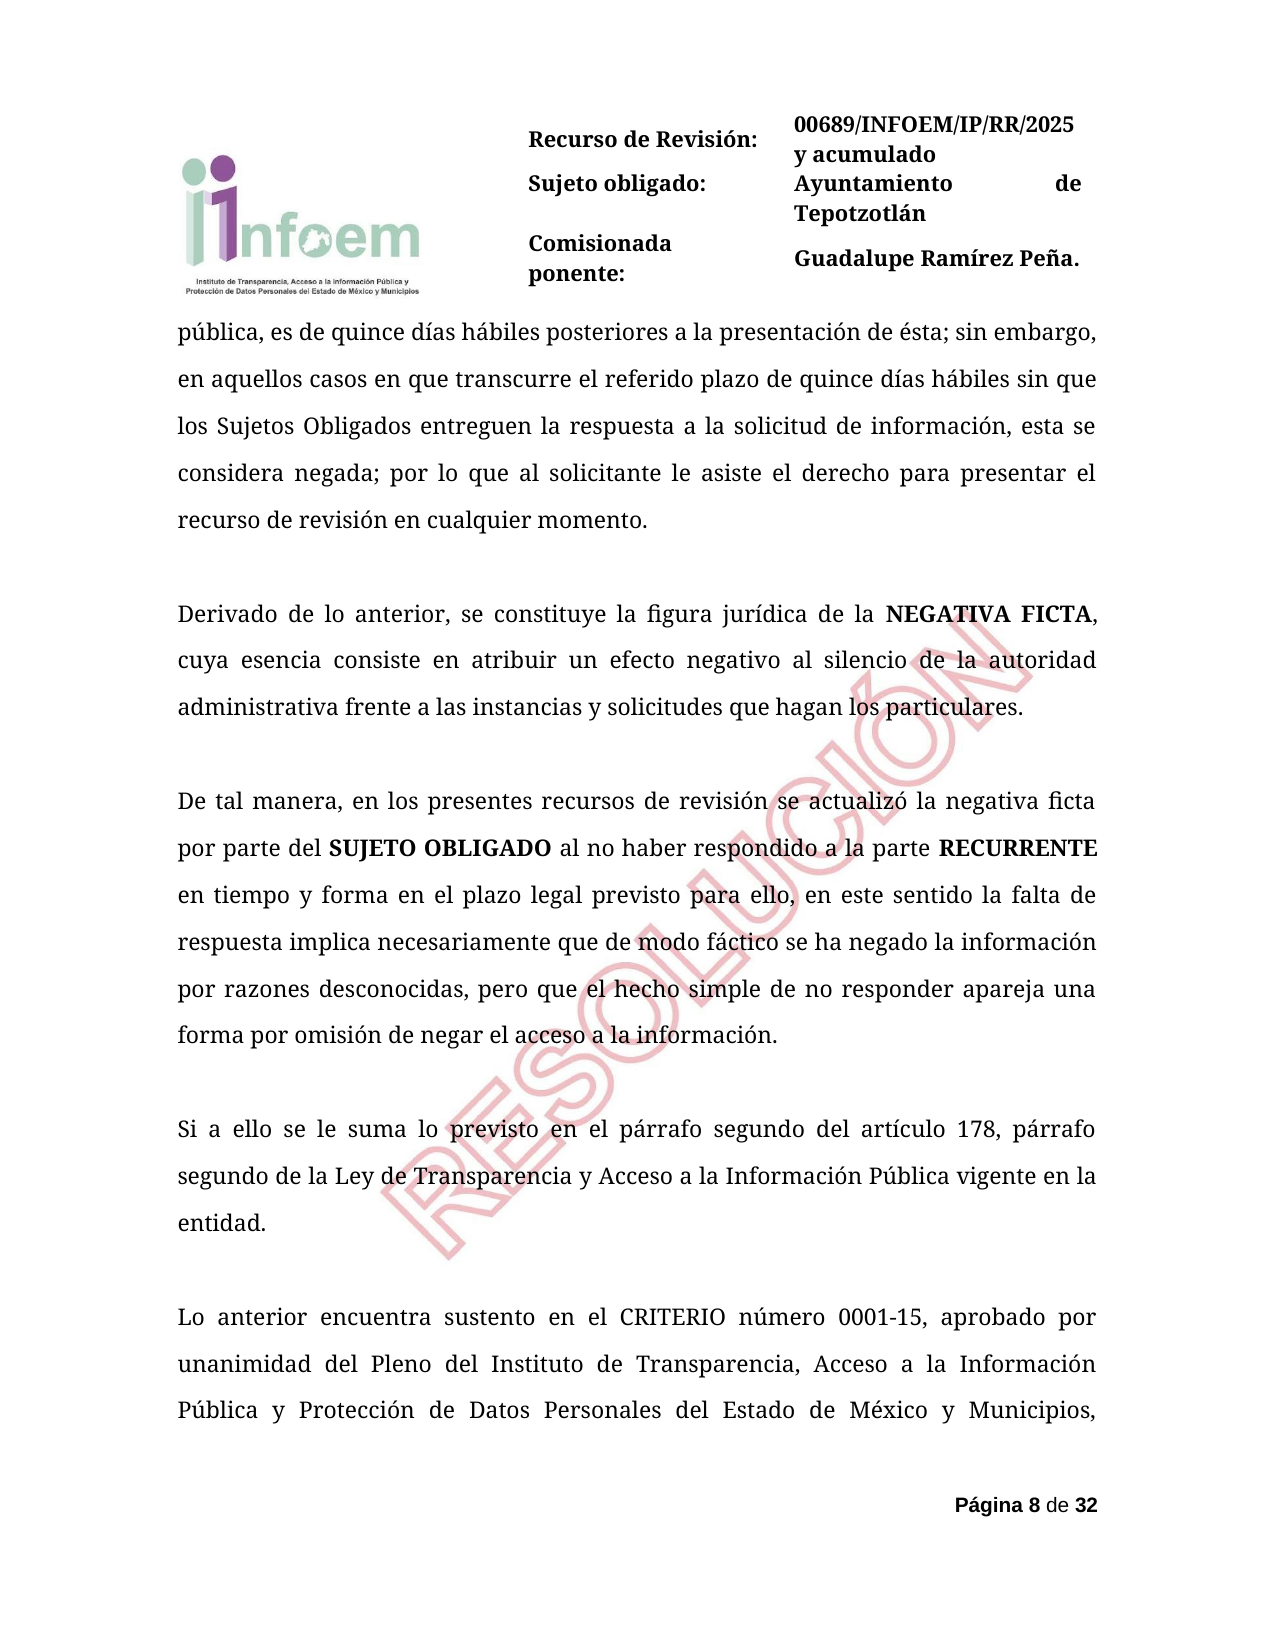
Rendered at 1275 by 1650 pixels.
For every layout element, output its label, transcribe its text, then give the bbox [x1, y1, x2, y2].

text De tal manera, en los presentes recursos de revisión se actualizó la negativa ficta por parte del SUJETO OBLIGADO al no haber respondido a la parte RECURRENTE en tiempo y forma en el plazo legal previsto para ello, en este sentido la falta de respuesta implica necesariamente que de modo fáctico se ha negado la información por razones desconocidas, pero que el hecho simple de no responder apareja una forma por omisión de negar el acceso a la información. [177, 785, 1098, 1051]
text Si a ello se le suma lo previsto en el párrafo segundo del artículo 178, párrafo segundo de la Ley de Transparencia y Acceso a la Información Pública vigente en la entidad. [177, 1113, 1098, 1238]
text Derivado de lo anterior, se constituye la figura jurídica de la NEGATIVA FICTA, cuya esencia consiste en atribuir un efecto negativo al silencio de la autoridad administrativa frente a las instancias y solicitudes que hagan los particulares. [177, 598, 1098, 723]
picture [64, 95, 1275, 1650]
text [177, 1301, 1098, 1426]
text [177, 316, 1098, 535]
